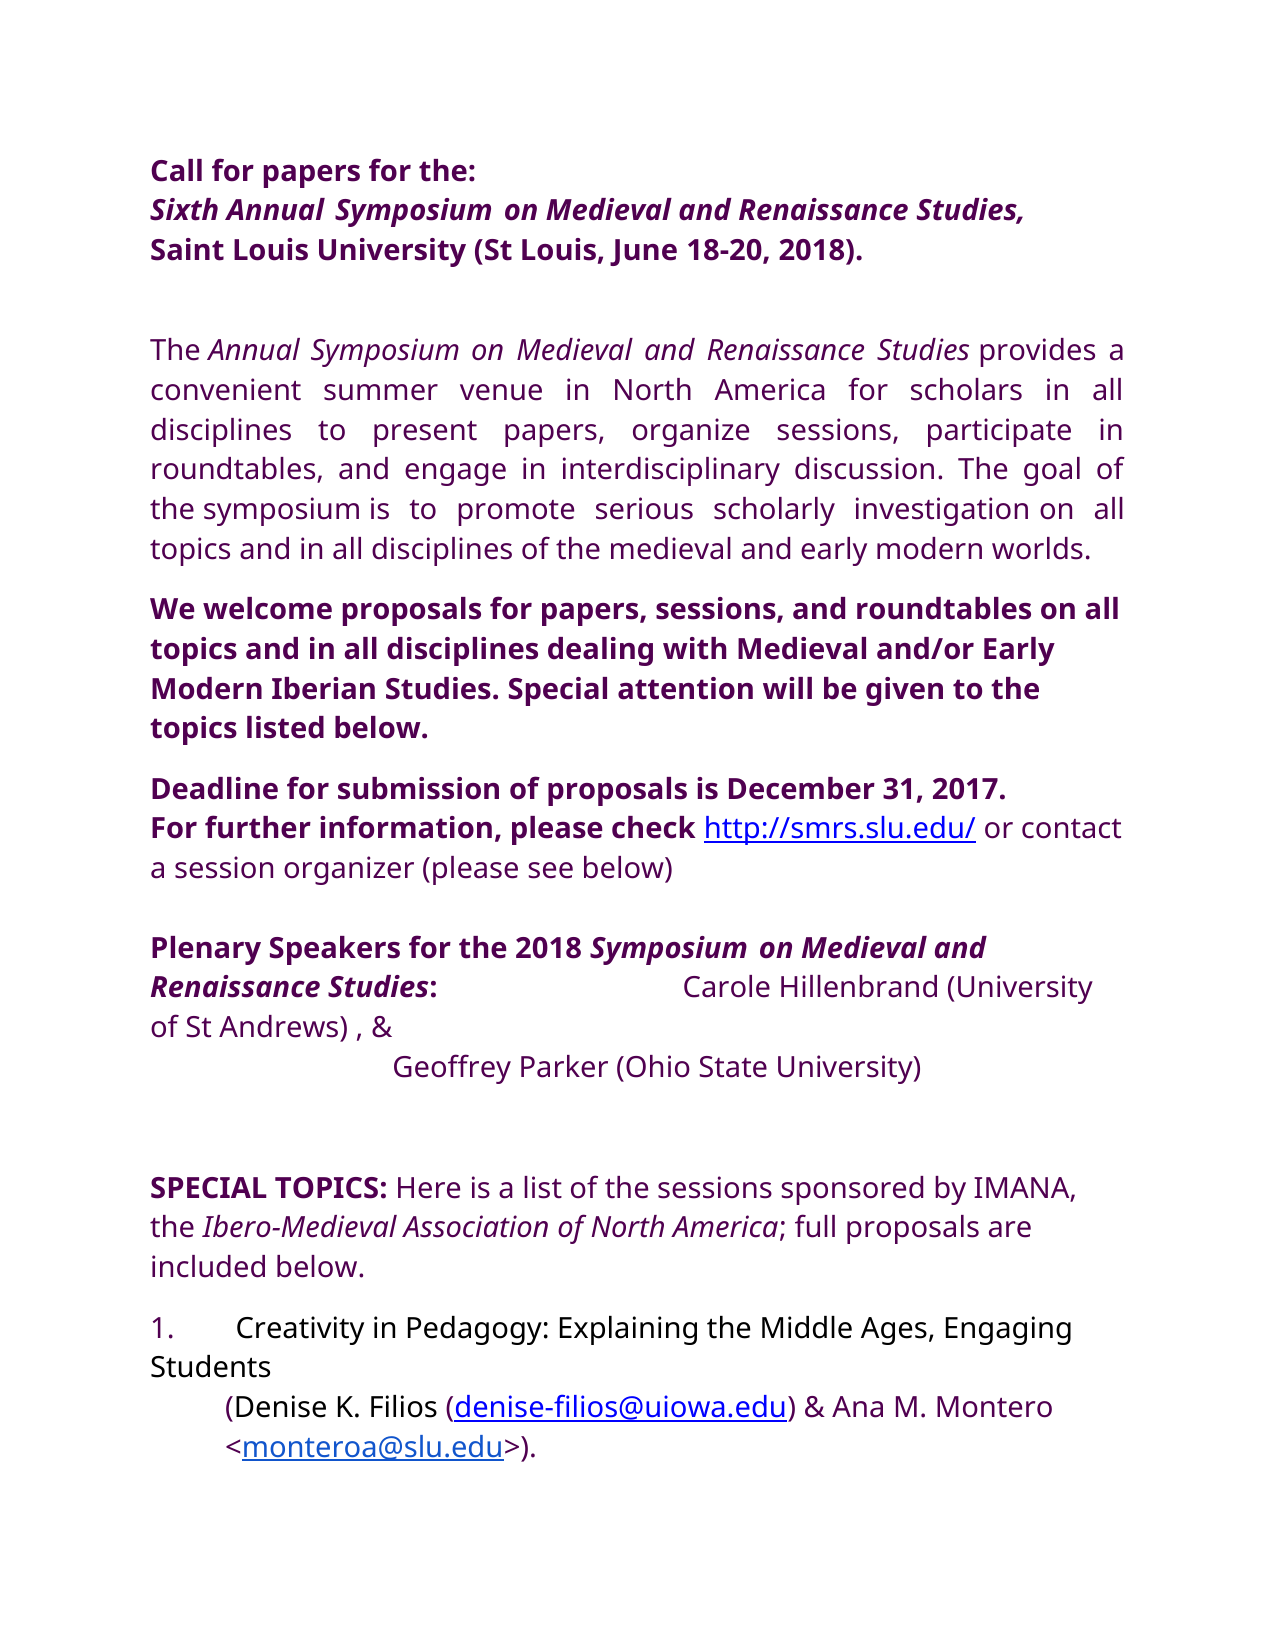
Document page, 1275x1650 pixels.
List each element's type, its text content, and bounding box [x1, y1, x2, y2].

text Plenary Speakers for the 2018 Symposium on Medieval and Renaissance Studies: Carole Hillenbrand (University of St Andrews) , & [150, 927, 1125, 1046]
text The Annual Symposium on Medieval and Renaissance Studies provides a convenient summer venue in North America for scholars in all disciplines to present papers, organize sessions, participate in roundtables, and engage in interdisciplinary discussion. The goal of the symposium is to promote serious scholarly investigation on all topics and in all disciplines of the medieval and early modern worlds. [150, 329, 1125, 568]
text Saint Louis University (St Louis, June 18-20, 2018). [150, 229, 1125, 269]
text For further information, please check http://smrs.slu.edu/ or contact a session organizer (please see below) [150, 808, 1125, 887]
text 1. Creativity in Pedagogy: Explaining the Middle Ages, Engaging Students [150, 1307, 1125, 1386]
text Call for papers for the: [150, 150, 1125, 190]
text Deadline for submission of proposals is December 31, 2017. [150, 768, 1125, 808]
text SPECIAL TOPICS: Here is a list of the sessions sponsored by IMANA, the Ibero-Medieval Association of North America; full proposals are included below. [150, 1167, 1125, 1286]
text We welcome proposals for papers, sessions, and roundtables on all topics and in all disciplines dealing with Medieval and/or Early Modern Iberian Studies. Special attention will be given to the topics listed below. [150, 588, 1125, 747]
text Sixth Annual Symposium on Medieval and Renaissance Studies, [150, 190, 1125, 229]
text Geoffrey Parker (Ohio State University) [150, 1046, 1125, 1086]
text (Denise K. Filios (denise-filios@uiowa.edu) & Ana M. Montero <monteroa@slu.edu>). [225, 1386, 1125, 1466]
